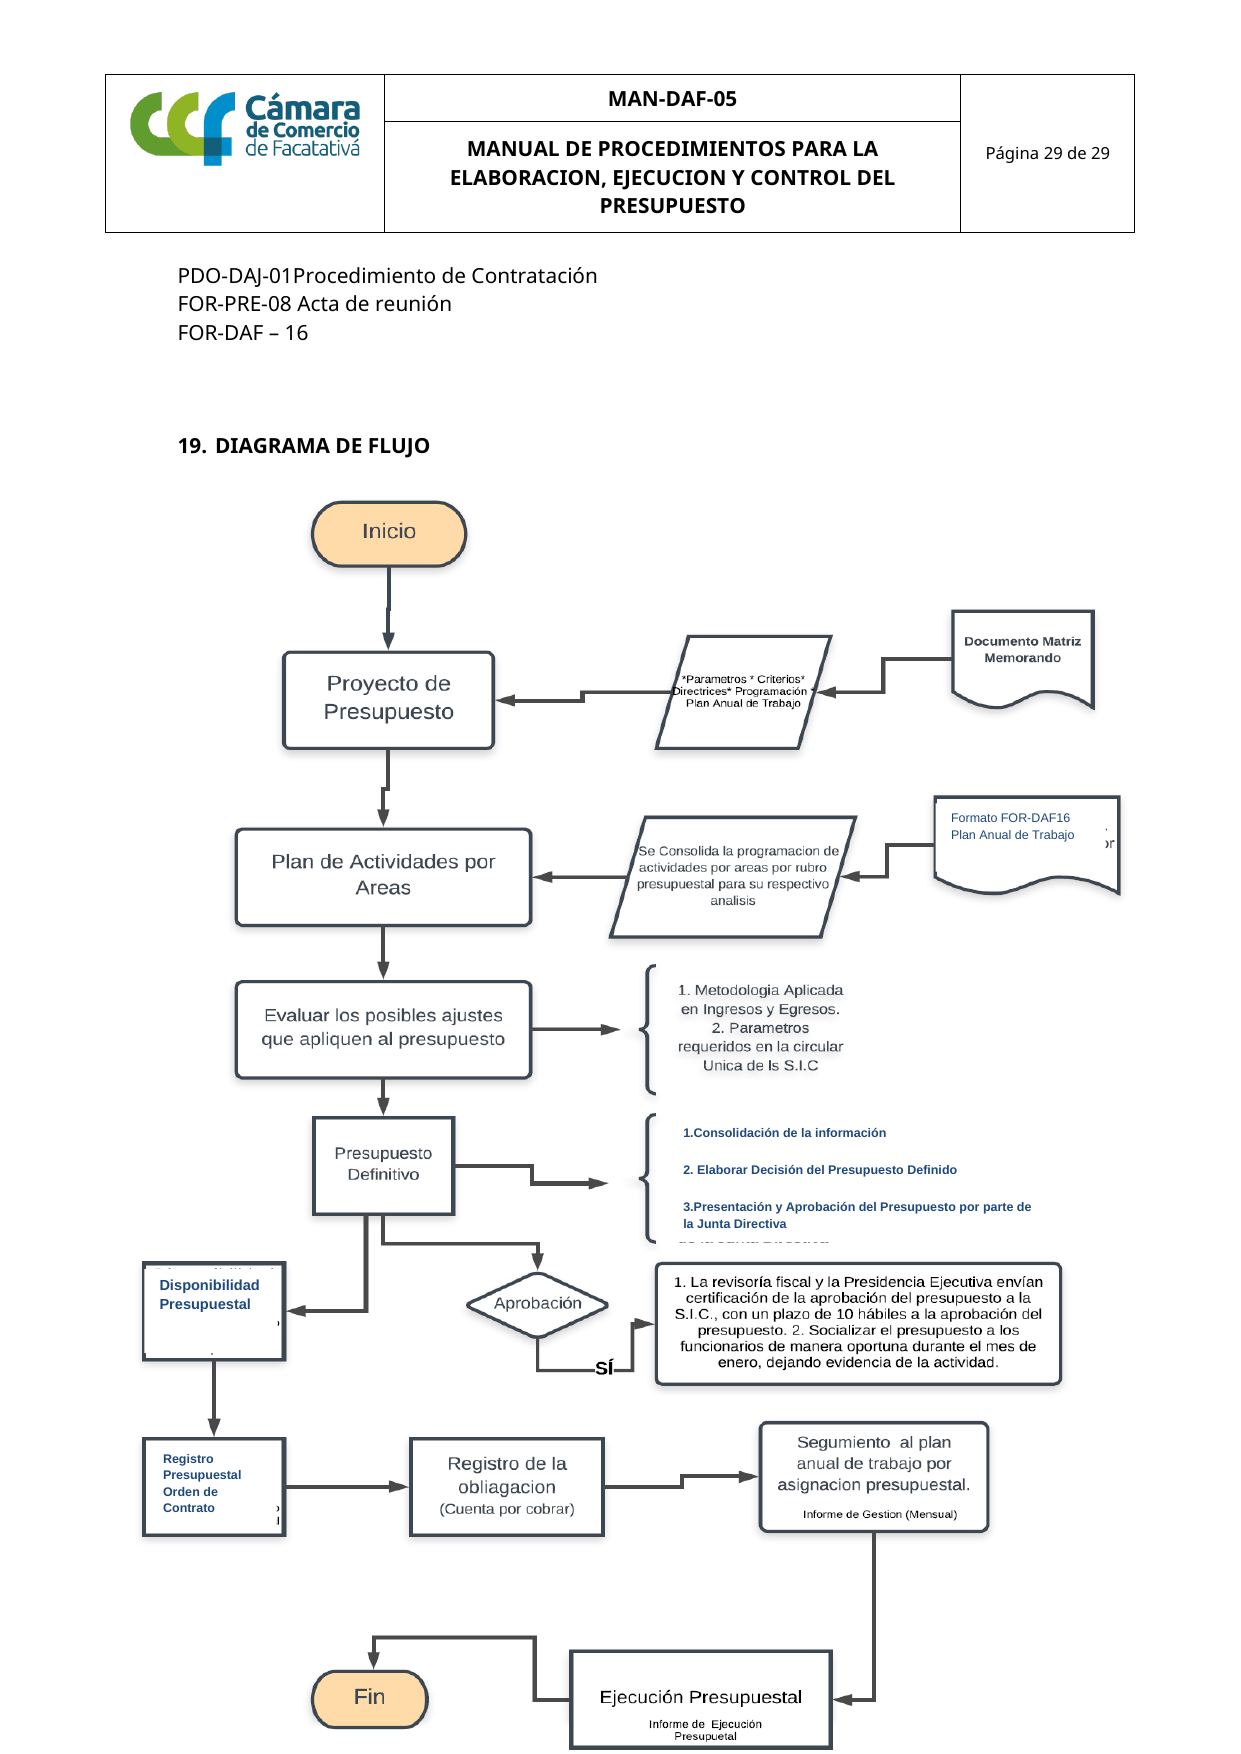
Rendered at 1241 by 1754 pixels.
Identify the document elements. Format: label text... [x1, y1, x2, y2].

text FOR-DAF – 16 [177, 318, 1063, 346]
text PDO-DAJ-01Procedimiento de Contratación [177, 261, 1063, 289]
list DIAGRAMA DE FLUJO [177, 432, 1063, 460]
text FOR-PRE-08 Acta de reunión [177, 289, 1063, 318]
picture [112, 74, 377, 183]
